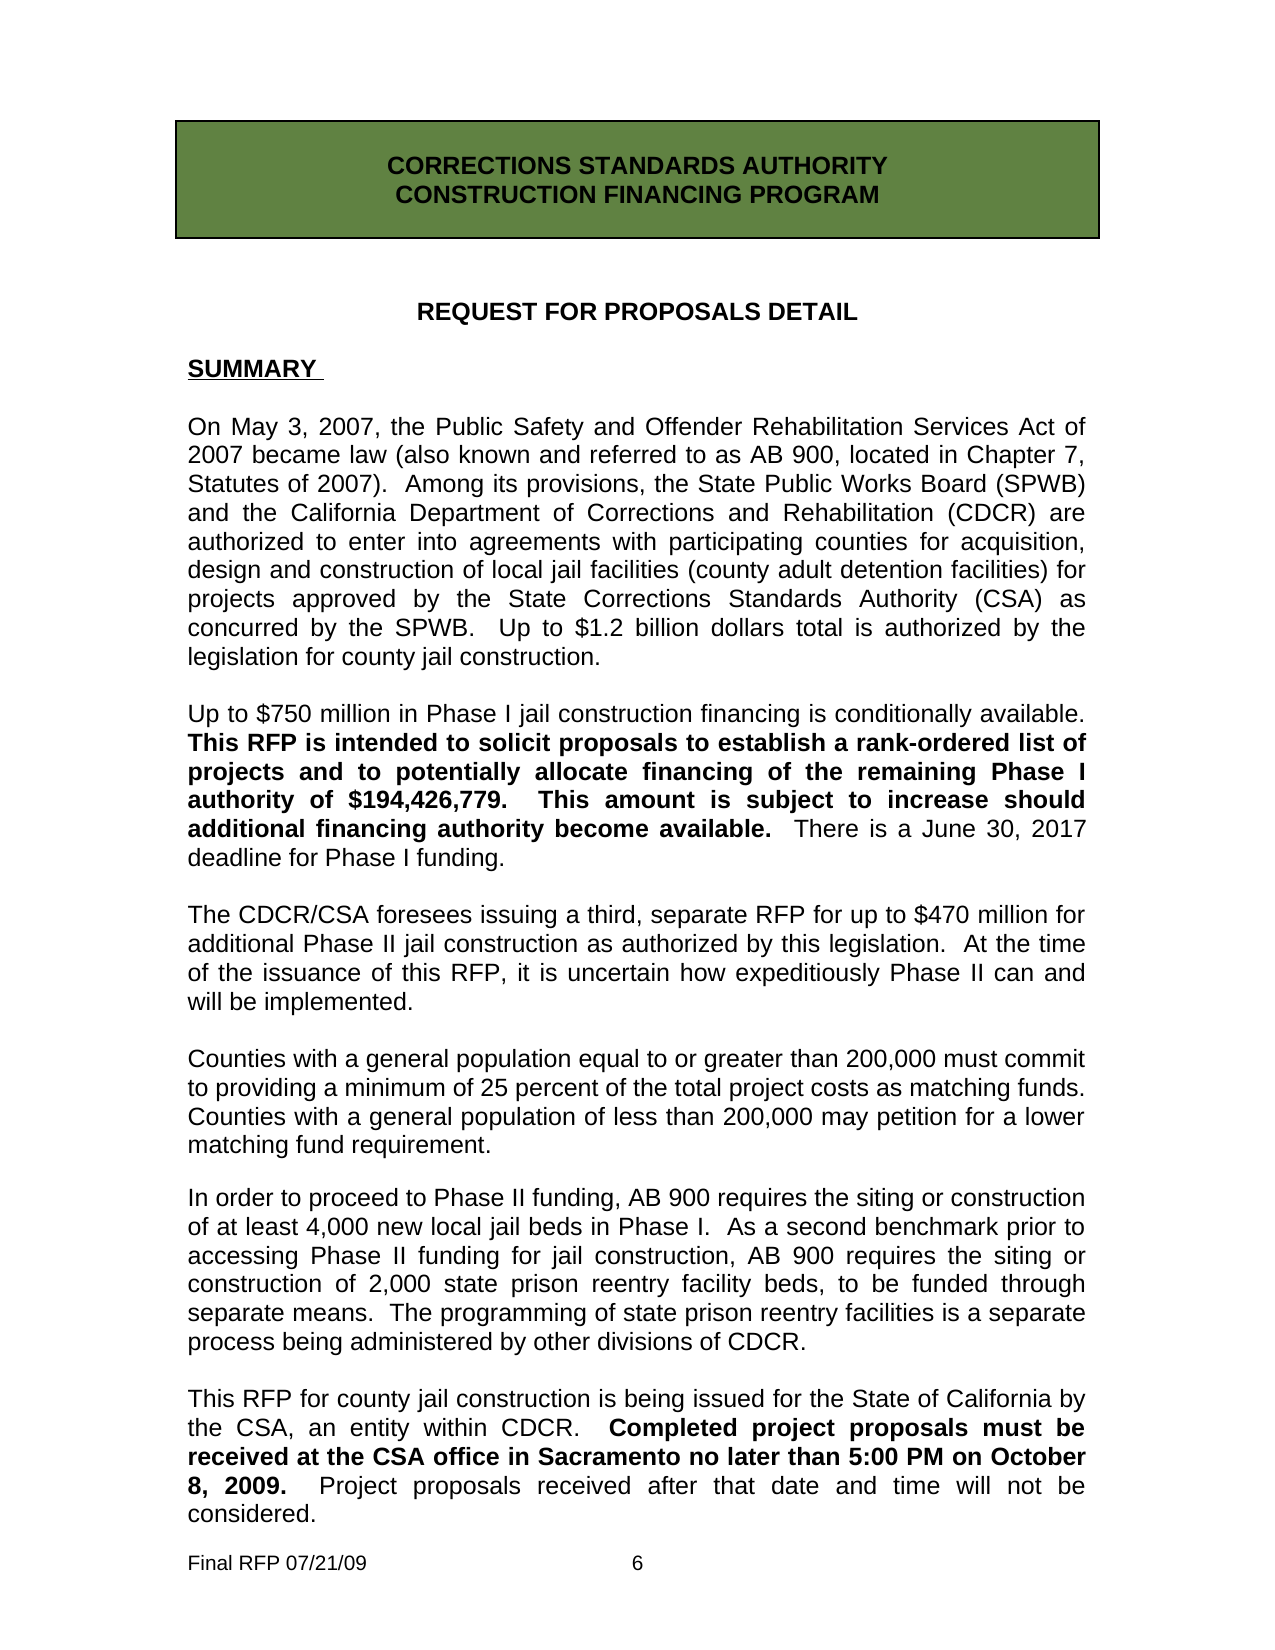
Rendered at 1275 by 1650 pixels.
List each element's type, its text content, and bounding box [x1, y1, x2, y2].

text The CDCR/CSA foresees issuing a third, separate RFP for up to $470 million for additional Phase II jail construction as authorized by this legislation. At the time of the issuance of this RFP, it is uncertain how expeditiously Phase II can and will be implemented. [187, 900, 1087, 1015]
text SUMMARY [187, 354, 1087, 383]
text Up to $750 million in Phase I jail construction financing is conditionally available. This RFP is intended to solicit proposals to establish a rank-ordered list of projects and to potentially allocate financing of the remaining Phase I authority of $194,426,779. This amount is subject to increase should additional financing authority become available. There is a June 30, 2017 deadline for Phase I funding. [187, 699, 1087, 872]
text On May 3, 2007, the Public Safety and Offender Rehabilitation Services Act of 2007 became law (also known and referred to as AB 900, located in Chapter 7, Statutes of 2007). Among its provisions, the State Public Works Board (SPWB) and the California Department of Corrections and Rehabilitation (CDCR) are authorized to enter into agreements with participating counties for acquisition, design and construction of local jail facilities (county adult detention facilities) for projects approved by the State Corrections Standards Authority (CSA) as concurred by the SPWB. Up to $1.2 billion dollars total is authorized by the legislation for county jail construction. [187, 412, 1087, 670]
text REQUEST FOR PROPOSALS DETAIL [187, 297, 1087, 325]
text This RFP for county jail construction is being issued for the State of by the CSA, an entity within CDCR. Completed project proposals must be [187, 1384, 1087, 1442]
text received at the CSA office in no later than 5:00 PM on October 8, 2009. Project proposals received after that date and time will not be considered. [187, 1442, 1087, 1528]
text In order to proceed to Phase II funding, AB 900 requires the siting or construction of at least 4,000 new local jail beds in Phase I. As a second benchmark prior to accessing Phase II funding for jail construction, AB 900 requires the siting or construction of 2,000 state prison reentry facility beds, to be funded through separate means. The programming of state prison reentry facilities is a separate process being administered by other divisions of CDCR. [187, 1183, 1087, 1356]
text Counties with a general population equal to or greater than 200,000 must commit to providing a minimum of 25 percent of the total project costs as matching funds. Counties with a general population of less than 200,000 may petition for a lower matching fund requirement. [187, 1044, 1087, 1159]
table_header CORRECTIONS STANDARDS AUTHORITY CONSTRUCTION FINANCING PROGRAM [177, 122, 1098, 237]
